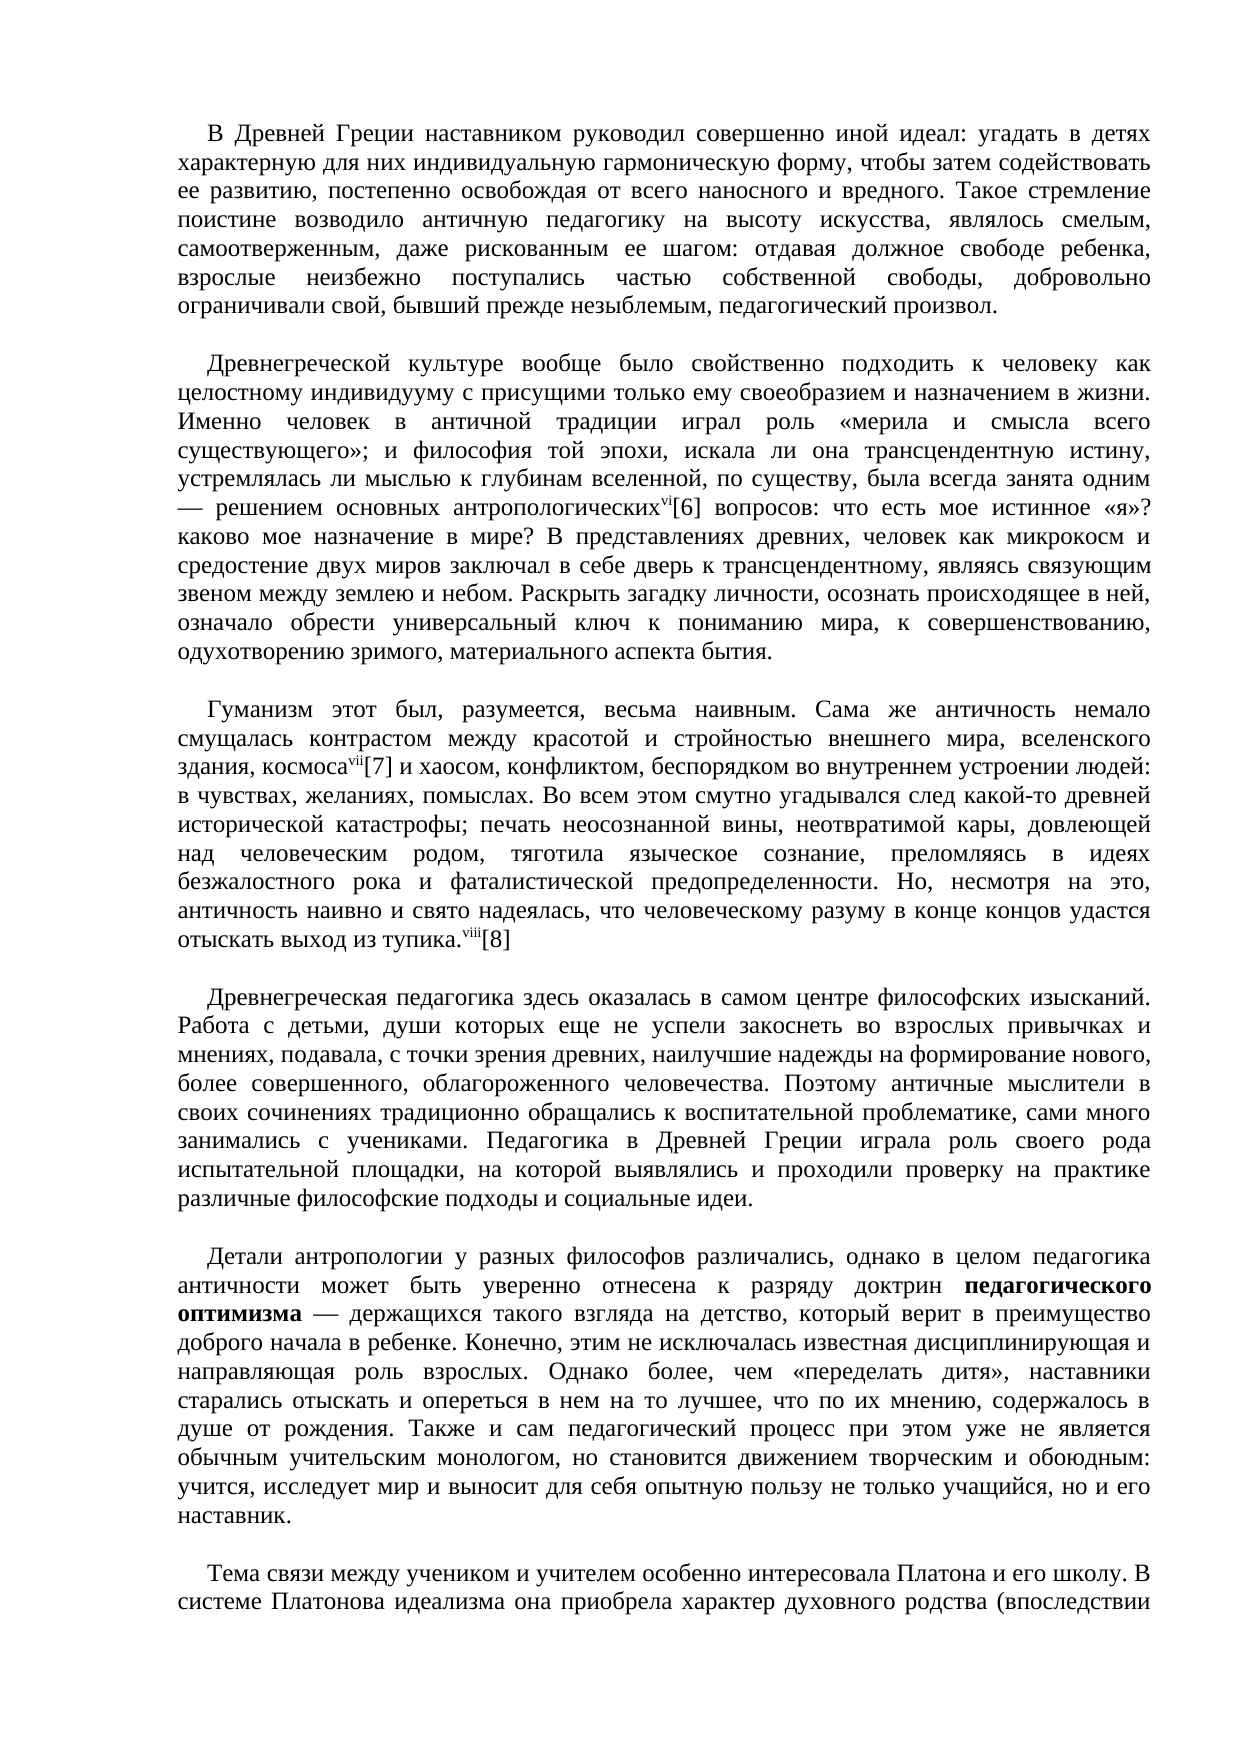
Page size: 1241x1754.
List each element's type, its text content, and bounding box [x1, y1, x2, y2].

text Древнегреческая педагогика здесь оказалась в самом центре философских изысканий. Работа с детьми, души которых еще не успели закоснеть во взрослых привычках и мнениях, подавала, с точки зрения древних, наилучшие надежды на формирование нового, более совершенного, облагороженного человечества. Поэтому античные мыслители в своих сочинениях традиционно обращались к воспитательной проблематике, сами много занимались с учениками. Педагогика в Древней Греции играла роль своего рода испытательной площадки, на которой выявлялись и проходили проверку на практике различные философские подходы и социальные идеи. [177, 982, 1152, 1212]
text В Древней Греции наставником руководил совершенно иной идеал: угадать в детях характерную для них индивидуальную гармоническую форму, чтобы затем содействовать ее развитию, постепенно освобождая от всего наносного и вредного. Такое стремление поистине возводило античную педагогику на высоту искусства, являлось смелым, самоотверженным, даже рискованным ее шагом: отдавая должное свободе ребенка, взрослые неизбежно поступались частью собственной свободы, добровольно ограничивали свой, бывший прежде незыблемым, педагогический произвол. [177, 118, 1152, 319]
text Детали антропологии у разных философов различались, однако в целом педагогика античности может быть уверенно отнесена к разряду доктрин педагогического оптимизма — держащихся такого взгляда на детство, который верит в преимущество доброго начала в ребенке. Конечно, этим не исключалась известная дисциплинирующая и направляющая роль взрослых. Однако более, чем «переделать дитя», наставники старались отыскать и опереться в нем на то лучшее, что по их мнению, содержалось в душе от рождения. Также и сам педагогический процесс при этом уже не является обычным учительским монологом, но становится движением творческим и обоюдным: учится, исследует мир и выносит для себя опытную пользу не только учащийся, но и его наставник. [177, 1241, 1152, 1528]
text Древнегреческой культуре вообще было свойственно подходить к человеку как целостному индивидууму с присущими только ему своеобразием и назначением в жизни. Именно человек в античной традиции играл роль «мерила и смысла всего существующего»; и философия той эпохи, искала ли она трансцендентную истину, устремлялась ли мыслью к глубинам вселенной, по существу, была всегда занята одним — решением основных антропологических[6] вопросов: что есть мое истинное «я»? каково мое назначение в мире? В представлениях древних, человек как микрокосм и средостение двух миров заключал в себе дверь к трансцендентному, являясь связующим звеном между землею и небом. Раскрыть загадку личности, осознать происходящее в ней, означало обрести универсальный ключ к пониманию мира, к совершенствованию, одухотворению зримого, материального аспекта бытия. [177, 348, 1152, 665]
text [177, 1558, 1152, 1615]
text Гуманизм этот был, разумеется, весьма наивным. Сама же античность немало смущалась контрастом между красотой и стройностью внешнего мира, вселенского здания, космоса[7] и хаосом, конфликтом, беспорядком во внутреннем устроении людей: в чувствах, желаниях, помыслах. Во всем этом смутно угадывался след какой-то древней исторической катастрофы; печать неосознанной вины, неотвратимой кары, довлеющей над человеческим родом, тяготила языческое сознание, преломляясь в идеях безжалостного рока и фаталистической предопределенности. Но, несмотря на это, античность наивно и свято надеялась, что человеческому разуму в конце концов удастся отыскать выход из тупика.[8] [177, 694, 1152, 953]
